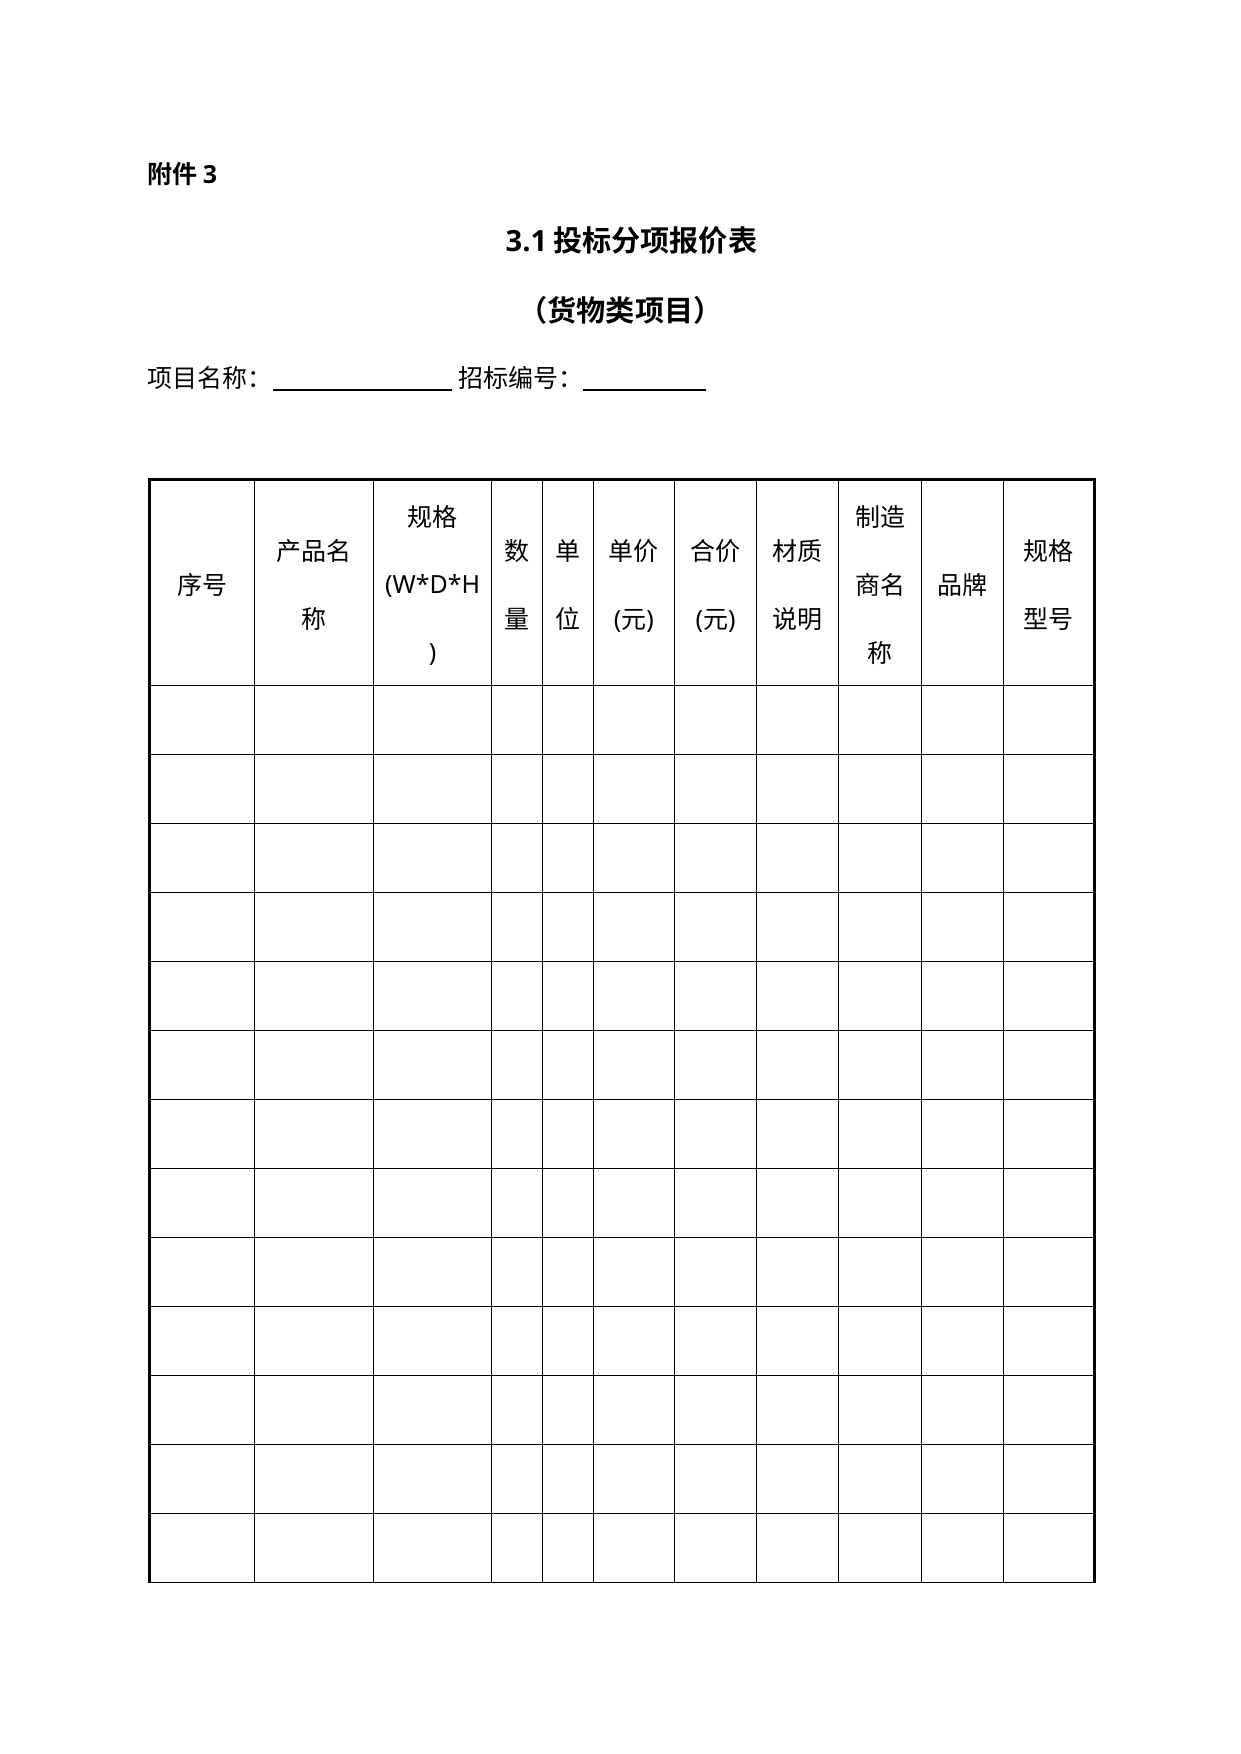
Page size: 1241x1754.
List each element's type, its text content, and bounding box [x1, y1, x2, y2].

table_cell [374, 1445, 491, 1513]
text 项目名称： 招标编号： [148, 342, 1092, 410]
table_cell [594, 1031, 674, 1099]
table_cell [675, 1307, 756, 1375]
text （货物类项目） [148, 274, 1092, 342]
table_cell [543, 1445, 593, 1513]
table_cell [594, 1514, 674, 1582]
table_cell [757, 893, 838, 961]
table_cell [675, 1169, 756, 1237]
table_cell [675, 1376, 756, 1444]
text 附件3 [148, 139, 1092, 207]
table_cell [255, 1445, 373, 1513]
table_cell [492, 1376, 542, 1444]
table_cell [492, 755, 542, 823]
table_cell [839, 893, 921, 961]
table_cell [255, 1100, 373, 1168]
table_cell [374, 755, 491, 823]
table_cell [492, 1169, 542, 1237]
table_cell [757, 962, 838, 1030]
table_cell [543, 1514, 593, 1582]
table_cell [757, 1376, 838, 1444]
table_cell [757, 755, 838, 823]
table_cell [151, 1514, 254, 1582]
table_cell [543, 1169, 593, 1237]
table_cell [151, 824, 254, 892]
table_cell [675, 1514, 756, 1582]
table_cell [543, 1307, 593, 1375]
table_cell [492, 893, 542, 961]
table_cell [374, 1238, 491, 1306]
table_cell [1004, 1514, 1093, 1582]
table_cell [757, 1445, 838, 1513]
table_cell [839, 1238, 921, 1306]
table_cell [374, 1376, 491, 1444]
table_cell [255, 1514, 373, 1582]
table_cell [839, 1169, 921, 1237]
table_header 数量 [492, 481, 542, 685]
table_cell [1004, 1031, 1093, 1099]
table_cell [151, 1307, 254, 1375]
table_cell [757, 1514, 838, 1582]
table_cell [492, 1238, 542, 1306]
table_cell [839, 962, 921, 1030]
table_cell [594, 686, 674, 754]
table_cell [922, 1514, 1003, 1582]
table_header 序号 [151, 481, 254, 685]
table_cell [757, 1307, 838, 1375]
table_cell [594, 893, 674, 961]
table_cell [151, 1031, 254, 1099]
table_cell [255, 1376, 373, 1444]
table_cell [922, 1445, 1003, 1513]
table_cell [1004, 1445, 1093, 1513]
table_cell [594, 1376, 674, 1444]
table_cell [922, 1376, 1003, 1444]
table_cell [151, 1376, 254, 1444]
table_cell [594, 962, 674, 1030]
table_cell [675, 686, 756, 754]
table_cell [1004, 686, 1093, 754]
table_cell [151, 686, 254, 754]
table_cell [1004, 1307, 1093, 1375]
table_cell [839, 1514, 921, 1582]
table_header 产品名称 [255, 481, 373, 685]
table_cell [492, 1100, 542, 1168]
table_cell [255, 824, 373, 892]
table_cell [675, 824, 756, 892]
table_cell [922, 1307, 1003, 1375]
table_cell [374, 1514, 491, 1582]
table_cell [839, 1376, 921, 1444]
table_cell [922, 1100, 1003, 1168]
table_header 规格 型号 [1004, 481, 1093, 685]
table_cell [839, 1445, 921, 1513]
table_cell [543, 962, 593, 1030]
table_cell [1004, 1100, 1093, 1168]
table_cell [151, 893, 254, 961]
table_cell [543, 1238, 593, 1306]
table_cell [151, 962, 254, 1030]
table_cell [492, 962, 542, 1030]
table_cell [757, 824, 838, 892]
table_header 品牌 [922, 481, 1003, 685]
table_cell [922, 1238, 1003, 1306]
table_cell [839, 1100, 921, 1168]
table_cell [594, 1445, 674, 1513]
table_cell [922, 824, 1003, 892]
table_cell [594, 755, 674, 823]
table_cell [255, 893, 373, 961]
table_cell [757, 1031, 838, 1099]
table_cell [594, 824, 674, 892]
table_cell [374, 893, 491, 961]
table_cell [543, 755, 593, 823]
table_cell [374, 686, 491, 754]
table_cell [675, 1445, 756, 1513]
table_cell [492, 1445, 542, 1513]
table_cell [839, 755, 921, 823]
table_cell [1004, 1376, 1093, 1444]
table_cell [1004, 1169, 1093, 1237]
table_cell [374, 962, 491, 1030]
table_cell [543, 1031, 593, 1099]
table_cell [922, 686, 1003, 754]
table_cell [1004, 962, 1093, 1030]
table_cell [492, 1031, 542, 1099]
table_cell [374, 1169, 491, 1237]
table_cell [255, 1307, 373, 1375]
table_cell [255, 1031, 373, 1099]
table_cell [675, 1238, 756, 1306]
table_cell [1004, 755, 1093, 823]
table_cell [255, 962, 373, 1030]
table_header 材质说明 [757, 481, 838, 685]
table_cell [151, 1169, 254, 1237]
table_cell [151, 1445, 254, 1513]
table_cell [757, 1169, 838, 1237]
table_cell [374, 1100, 491, 1168]
table_cell [675, 1031, 756, 1099]
table_cell [675, 893, 756, 961]
table_cell [922, 893, 1003, 961]
subtitle 3.1投标分项报价表 [148, 207, 1092, 274]
table_cell [374, 1307, 491, 1375]
table_cell [675, 755, 756, 823]
table_cell [492, 1514, 542, 1582]
table_cell [255, 755, 373, 823]
table_header 规格(W*D*H) [374, 481, 491, 685]
table_cell [1004, 1238, 1093, 1306]
table_cell [543, 686, 593, 754]
table_cell [492, 686, 542, 754]
table_cell [1004, 824, 1093, 892]
table_cell [839, 1031, 921, 1099]
table_cell [492, 824, 542, 892]
table_cell [757, 1100, 838, 1168]
table_cell [922, 1169, 1003, 1237]
table_cell [922, 962, 1003, 1030]
table_header 合价(元) [675, 481, 756, 685]
table_cell [543, 893, 593, 961]
table_cell [1004, 893, 1093, 961]
table_cell [151, 755, 254, 823]
table_cell [675, 1100, 756, 1168]
table_cell [922, 755, 1003, 823]
table_cell [594, 1238, 674, 1306]
table_cell [374, 1031, 491, 1099]
table_cell [374, 824, 491, 892]
table_cell [543, 1100, 593, 1168]
table_cell [151, 1100, 254, 1168]
table_cell [492, 1307, 542, 1375]
table_cell [594, 1307, 674, 1375]
table_cell [151, 1238, 254, 1306]
table_cell [922, 1031, 1003, 1099]
table_cell [839, 824, 921, 892]
table_cell [255, 686, 373, 754]
table_cell [255, 1238, 373, 1306]
table_header 单位 [543, 481, 593, 685]
table_cell [839, 1307, 921, 1375]
table_cell [757, 1238, 838, 1306]
table_header 单价(元) [594, 481, 674, 685]
table_cell [543, 824, 593, 892]
table_cell [255, 1169, 373, 1237]
table_cell [757, 686, 838, 754]
table_header 制造商名称 [839, 481, 921, 685]
table_cell [839, 686, 921, 754]
table_cell [543, 1376, 593, 1444]
table_cell [594, 1169, 674, 1237]
table_cell [675, 962, 756, 1030]
table_cell [594, 1100, 674, 1168]
